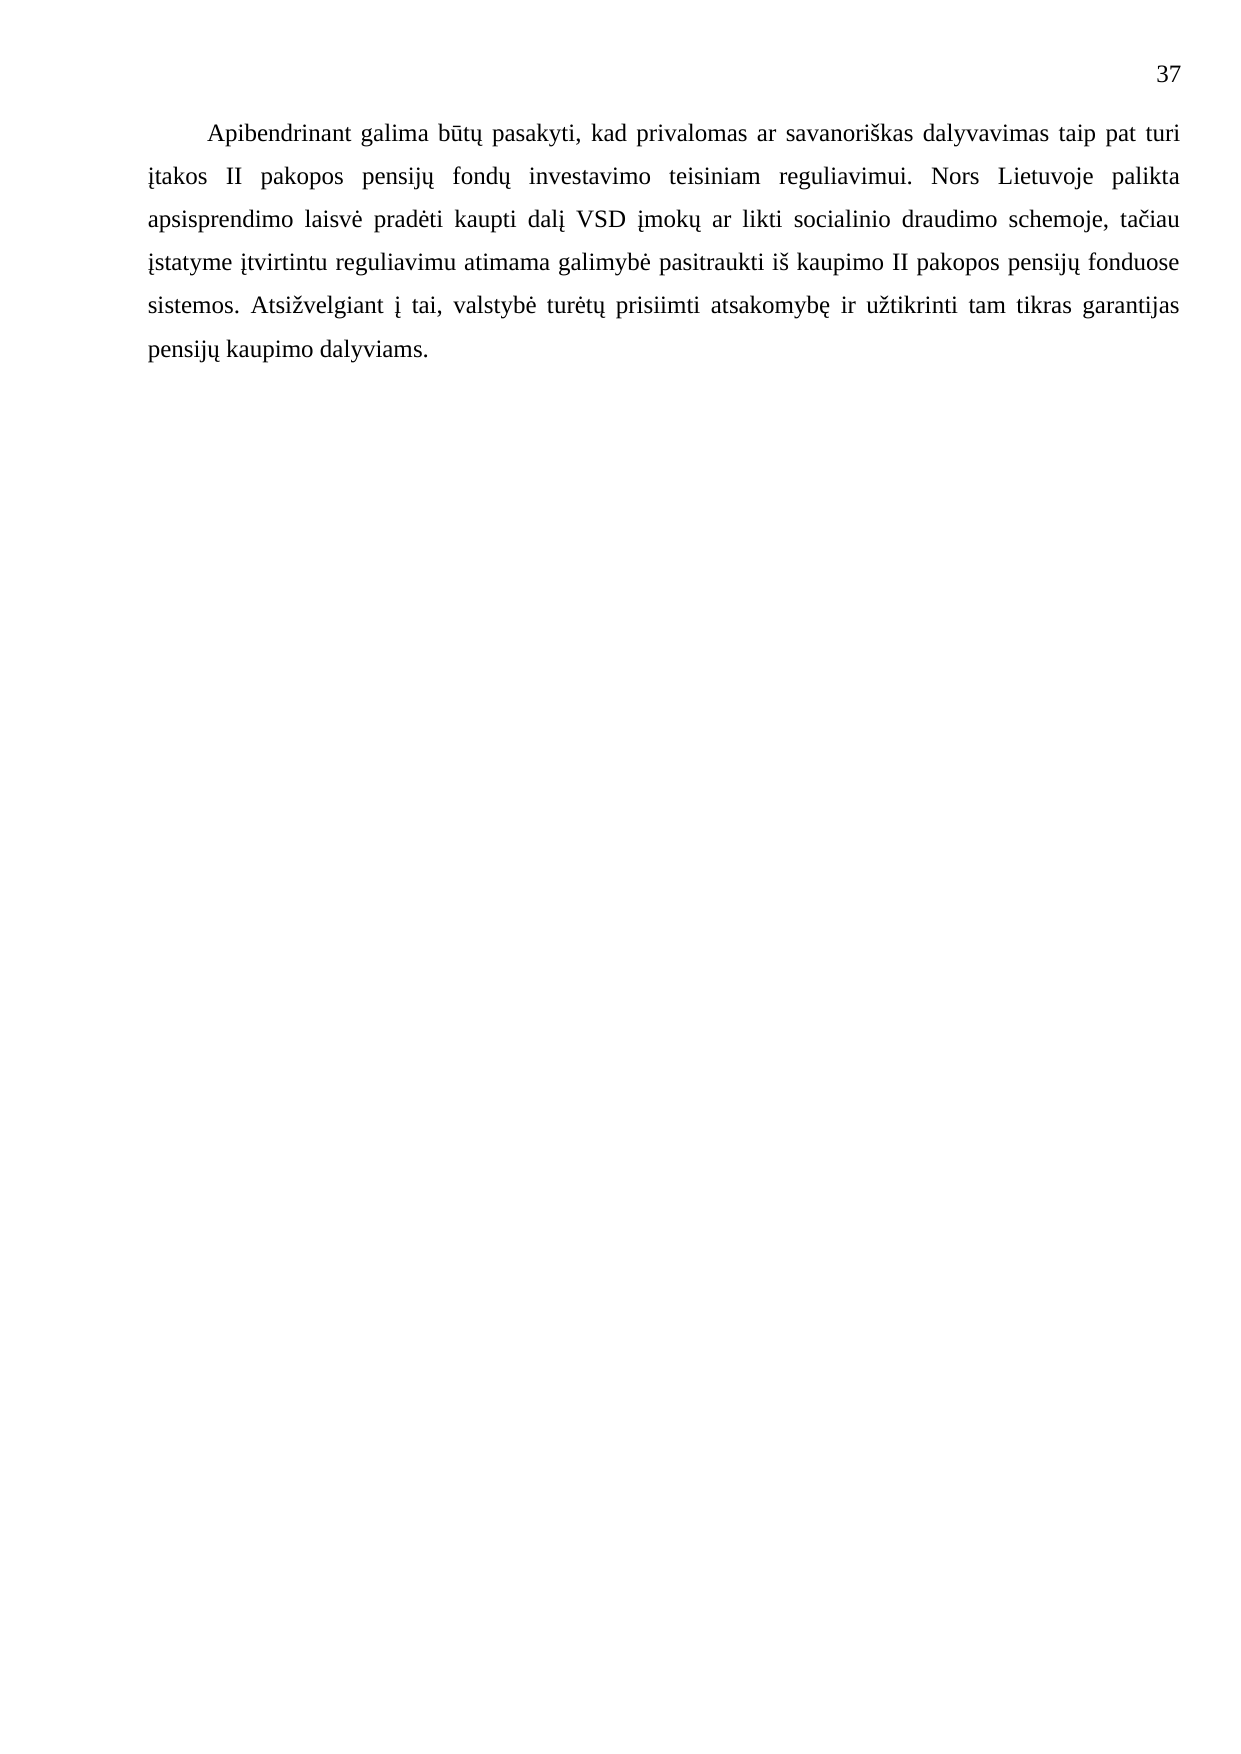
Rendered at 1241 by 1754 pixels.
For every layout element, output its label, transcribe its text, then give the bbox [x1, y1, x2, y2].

text Apibendrinant galima būtų pasakyti, kad privalomas ar savanoriškas dalyvavimas taip pat turi įtakos II pakopos pensijų fondų investavimo teisiniam reguliavimui. Nors Lietuvoje palikta apsisprendimo laisvė pradėti kaupti dalį VSD įmokų ar likti socialinio draudimo schemoje, tačiau įstatyme įtvirtintu reguliavimu atimama galimybė pasitraukti iš kaupimo II pakopos pensijų fonduose sistemos. Atsižvelgiant į tai, valstybė turėtų prisiimti atsakomybę ir užtikrinti tam tikras garantijas pensijų kaupimo dalyviams. [148, 118, 1181, 362]
